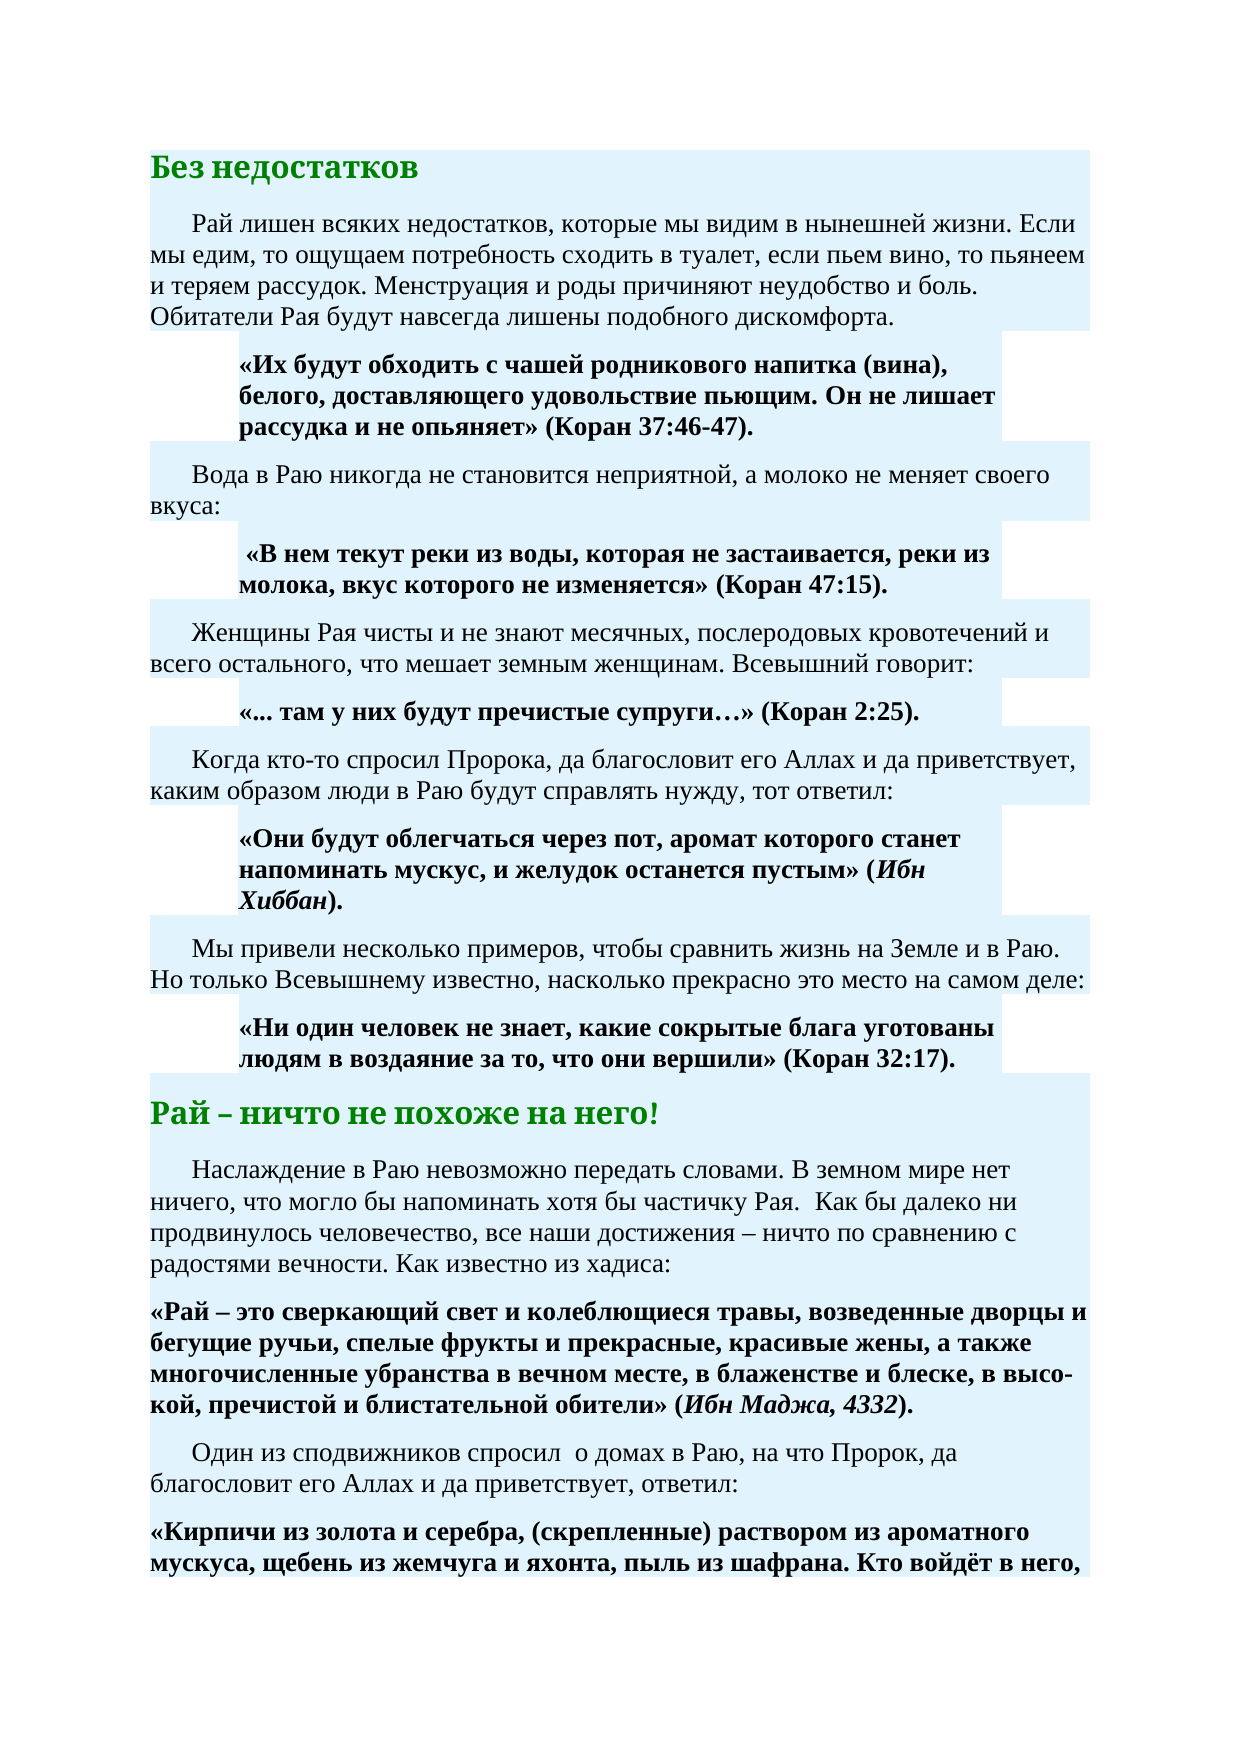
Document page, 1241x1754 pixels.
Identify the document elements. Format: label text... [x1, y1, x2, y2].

text Наслаждение в Раю невозможно передать словами. В земном мире нет ничего, что могло бы напоминать хотя бы частичку Рая. Как бы далеко ни продвинулось человечество, все наши достижения – ничто по сравнению с радостями вечности. Как известно из хадиса: [150, 1153, 1090, 1278]
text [150, 1515, 1090, 1577]
text Рай лишен всяких недостатков, которые мы видим в нынешней жизни. Если мы едим, то ощущаем потребность сходить в туалет, если пьем вино, то пьянеем и теряем рассудок. Менструация и роды причиняют неудобство и боль. Обитатели Рая будут навсегда лишены подобного дискомфорта. [150, 207, 1090, 331]
text «... там у них будут пречистые супруги…» (Коран 2:25). [239, 695, 1002, 726]
text «Их будут обходить с чашей родникового напитка (вина), белого, доставляющего удовольствие пьющим. Он не лишает рассудка и не опьяняет» (Коран 37:46-47). [239, 348, 1002, 442]
text «Рай – это сверкающий свет и колеблющиеся травы, возведенные дворцы и бегущие ручьи, спелые фрукты и прекрасные, красивые жены, а также многочисленные убранства в вечном месте, в блаженстве и блеске, в высокой, пречистой и блистательной обители» (Ибн Маджа, 4332). [150, 1295, 1090, 1419]
text Женщины Рая чисты и не знают месячных, послеродовых кровотечений и всего остального, что мешает земным женщинам. Всевышний говорит: [150, 616, 1090, 678]
text «В нем текут реки из воды, которая не застаивается, реки из молока, вкус которого не изменяется» (Коран 47:15). [238, 537, 1002, 599]
subtitle Рай – ничто не похоже на него! [150, 1097, 1090, 1133]
text Вода в Раю никогда не становится неприятной, а молоко не меняет своего вкуса: [150, 458, 1090, 521]
text Мы привели несколько примеров, чтобы сравнить жизнь на Земле и в Раю. Но только Всевышнему известно, насколько прекрасно это место на самом деле: [150, 932, 1090, 994]
text «Они будут облегчаться через пот, аромат которого станет напоминать мускус, и желудок останется пустым» (Ибн Хиббан). [238, 822, 1002, 915]
text Когда кто-то спросил Пророка, да благословит его Аллах и да приветствует, каким образом люди в Раю будут справлять нужду, тот ответил: [150, 743, 1090, 805]
subtitle Без недостатков [150, 150, 1090, 186]
text Один из сподвижников спросил о домах в Раю, на что Пророк, да благословит его Аллах и да приветствует, ответил: [150, 1436, 1090, 1498]
text «Ни один человек не знает, какие сокрытые блага уготованы людям в воздаяние за то, что они вершили» (Коран 32:17). [239, 1011, 1002, 1073]
